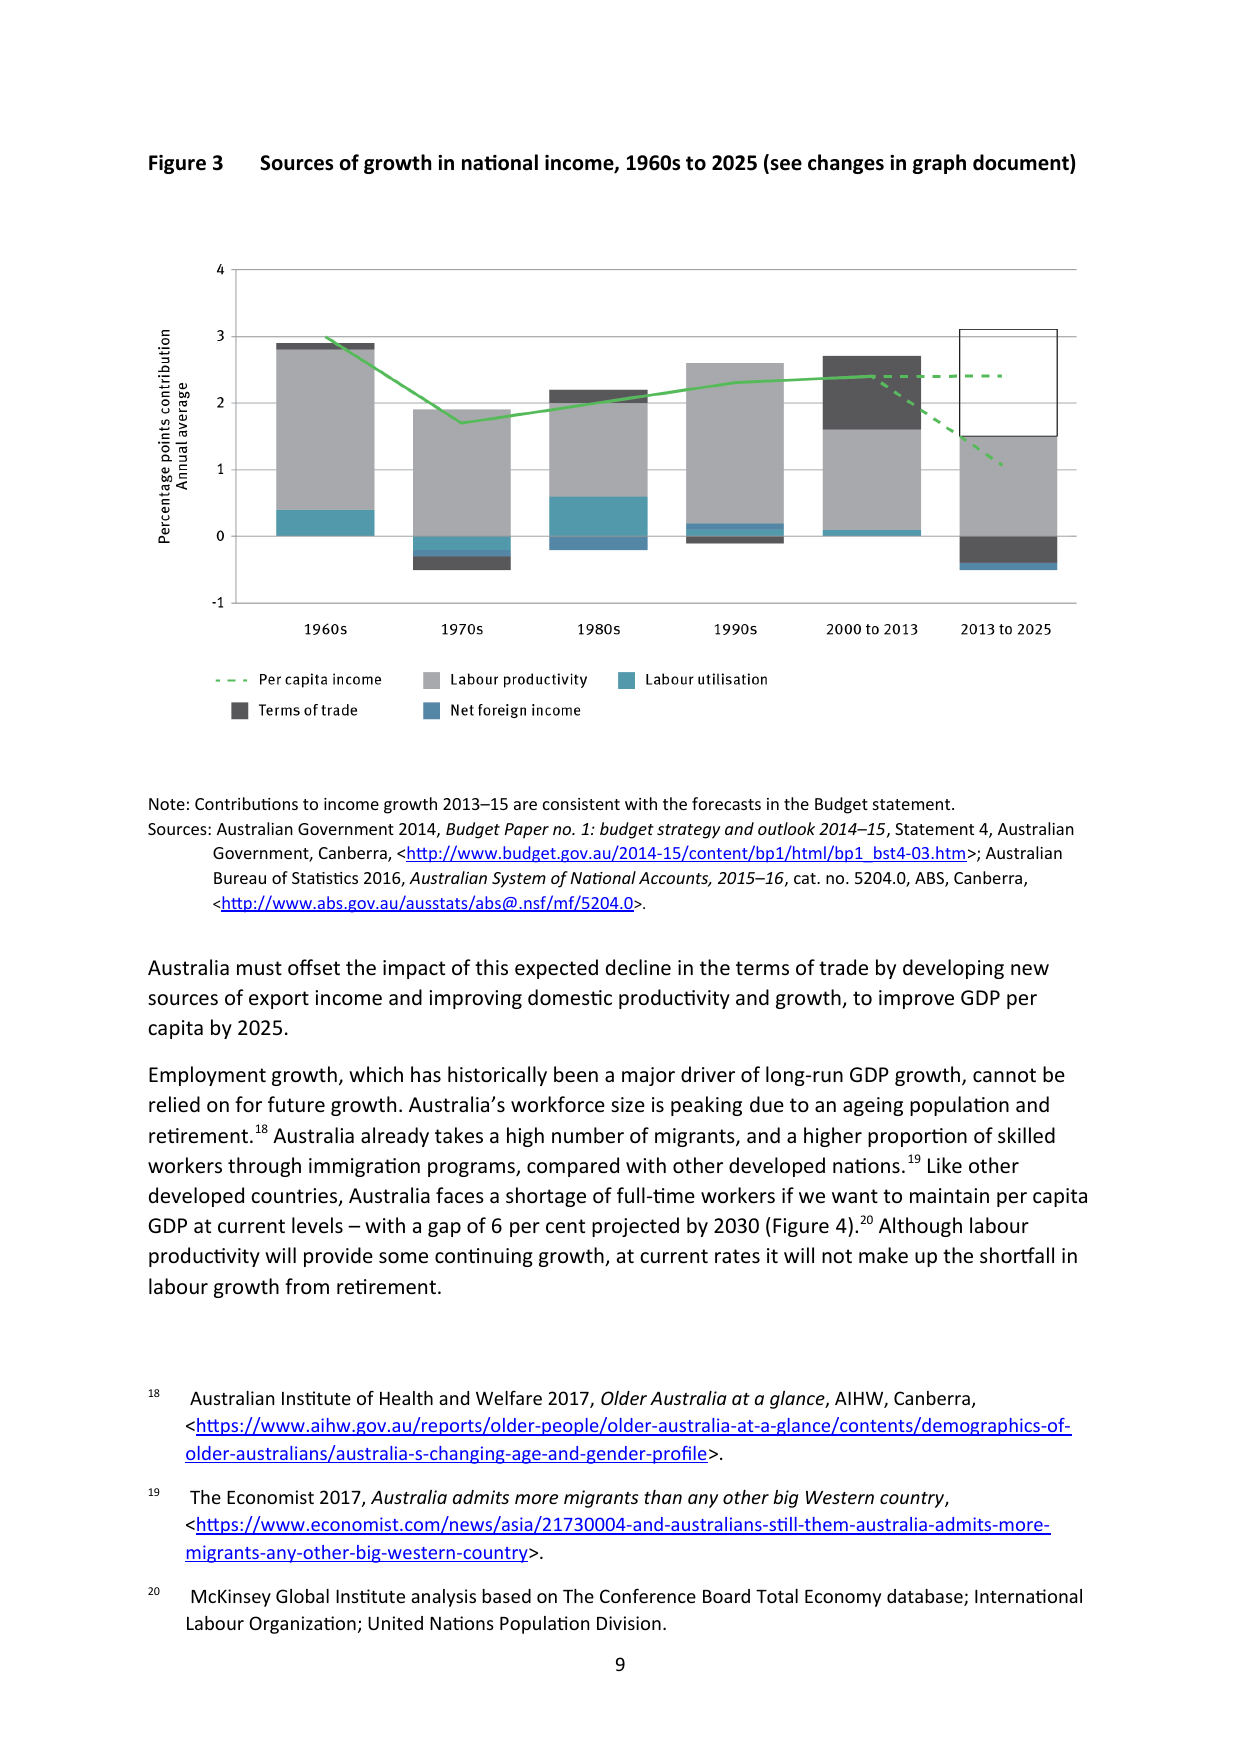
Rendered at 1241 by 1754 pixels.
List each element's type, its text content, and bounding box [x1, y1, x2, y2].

text Australia must offset the impact of this expected decline in the terms of trade by developing new sources of export income and improving domestic productivity and growth, to improve GDP per capita by 2025. [148, 953, 1092, 1042]
text Sources: Australian Government 2014, Budget Paper no. 1: budget strategy and outlook 2014–15, Statement 4, Australian Government, Canberra, <http://www.budget.gov.au/2014-15/content/bp1/html/bp1_bst4-03.htm>; Australian Bureau of Statistics 2016, Australian System of National Accounts, 2015–16, cat. no. 5204.0, ABS, Canberra, <http://www.abs.gov.au/ausstats/abs@.nsf/mf/5204.0>. [148, 817, 1092, 914]
picture [147, 190, 1093, 774]
text Figure 3 Sources of growth in national income, 1960s to 2025 (see changes in graph document) [148, 148, 1092, 176]
list Note: Contributions to income growth 2013–15 are consistent with the forecasts in the Budget statement. [148, 792, 1092, 815]
text Employment growth, which has historically been a major driver of long-run GDP growth, cannot be relied on for future growth. Australia’s workforce size is peaking due to an ageing population and retirement. Australia already takes a high number of migrants, and a higher proportion of skilled workers through immigration programs, compared with other developed nations. Like other developed countries, Australia faces a shortage of full-time workers if we want to maintain per capita GDP at current levels – with a gap of 6 per cent projected by 2030 (Figure 4). Although labour productivity will provide some continuing growth, at current rates it will not make up the shortfall in labour growth from retirement. [148, 1060, 1092, 1300]
